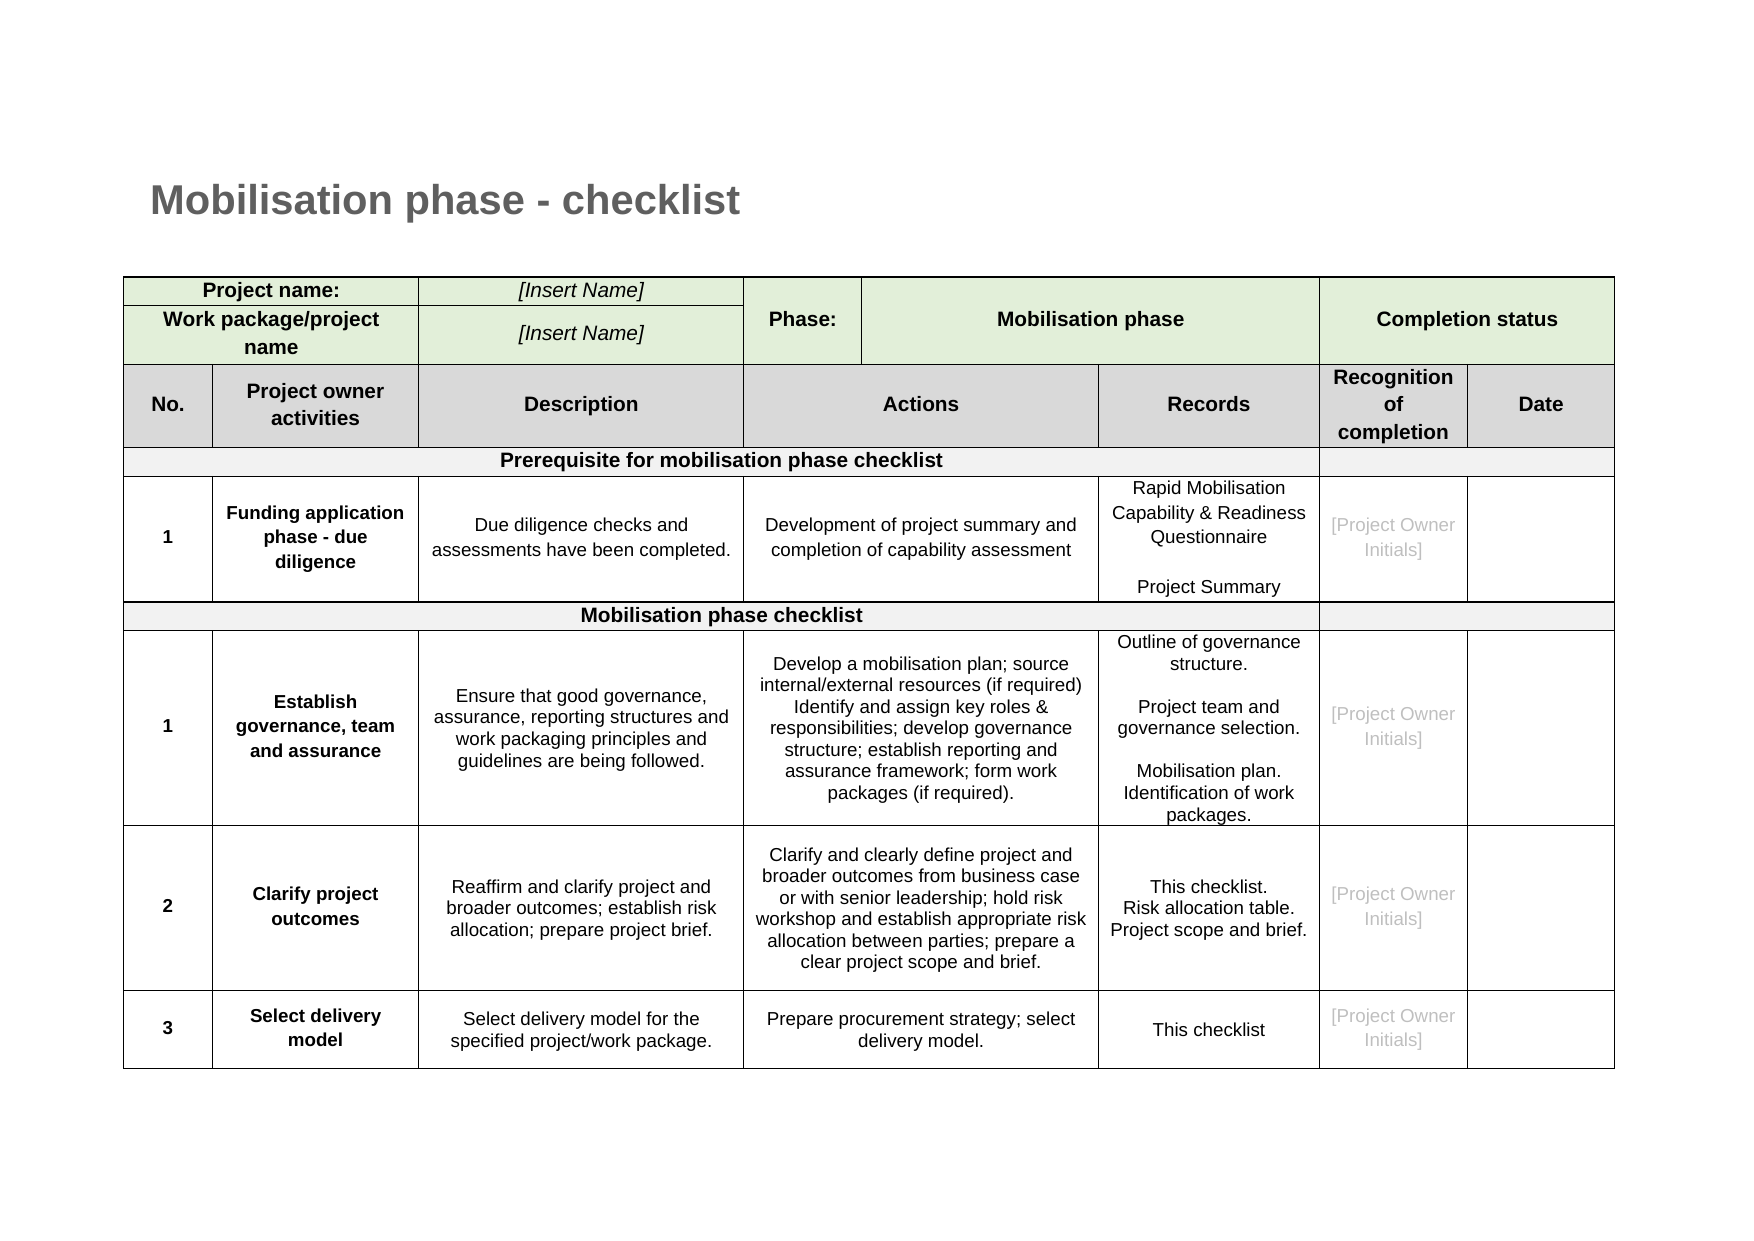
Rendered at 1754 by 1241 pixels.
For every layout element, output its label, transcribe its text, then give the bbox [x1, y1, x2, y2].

table_cell Recognition of completion [1320, 365, 1467, 447]
table_cell Mobilisation phase checklist [124, 603, 1319, 630]
table_cell Date [1468, 365, 1614, 447]
table_cell Develop a mobilisation plan; source internal/external resources (if required) Identify and assign key roles & responsibilities; develop governance structure; establish reporting and assurance framework; form work packages (if required). [744, 631, 1098, 825]
table_cell Outline of governance structure. Project team and governance selection. Mobilisation plan. Identification of work packages. [1099, 631, 1319, 825]
table_header Mobilisation phase [862, 278, 1319, 364]
table_cell 1 [124, 631, 212, 825]
table_cell Reaffirm and clarify project and broader outcomes; establish risk allocation; prepare project brief. [419, 826, 743, 990]
table_cell [1320, 603, 1614, 630]
table_header Completion status [1320, 278, 1614, 364]
table_cell [Project Owner Initials] [1320, 631, 1467, 825]
table_cell 3 [124, 991, 212, 1068]
table_header Project name: [124, 278, 418, 305]
table_cell [1468, 991, 1614, 1068]
table_cell Project owner activities [213, 365, 418, 447]
table_cell 1 [124, 477, 212, 601]
table_cell [Project Owner Initials] [1320, 991, 1467, 1068]
table_cell Records [1099, 365, 1319, 447]
table_cell Actions [744, 365, 1098, 447]
table_cell This checklist [1099, 991, 1319, 1068]
table_cell Prepare procurement strategy; select delivery model. [744, 991, 1098, 1068]
table_cell [1468, 477, 1614, 601]
table_cell Prerequisite for mobilisation phase checklist [124, 448, 1319, 476]
table_header [Insert Name] [419, 278, 743, 305]
table_cell [1468, 826, 1614, 990]
table_header Phase: [744, 278, 861, 364]
table_cell [Project Owner Initials] [1320, 477, 1467, 601]
table_cell Clarify and clearly define project and broader outcomes from business case or with senior leadership; hold risk workshop and establish appropriate risk allocation between parties; prepare a clear project scope and brief. [744, 826, 1098, 990]
table_cell [1320, 448, 1614, 476]
text Mobilisation phase - checklist [150, 175, 1604, 223]
table_cell Development of project summary and completion of capability assessment [744, 477, 1098, 601]
table_cell Rapid Mobilisation Capability & Readiness Questionnaire Project Summary [1099, 477, 1319, 601]
table_cell 2 [124, 826, 212, 990]
table_cell This checklist. Risk allocation table. Project scope and brief. [1099, 826, 1319, 990]
table_cell [Project Owner Initials] [1320, 826, 1467, 990]
table_cell Select delivery model [213, 991, 418, 1068]
table_cell Select delivery model for the specified project/work package. [419, 991, 743, 1068]
table_cell Due diligence checks and assessments have been completed. [419, 477, 743, 601]
table_cell Description [419, 365, 743, 447]
table_cell Clarify project outcomes [213, 826, 418, 990]
table_cell Ensure that good governance, assurance, reporting structures and work packaging principles and guidelines are being followed. [419, 631, 743, 825]
table_cell Funding application phase - due diligence [213, 477, 418, 601]
table_cell No. [124, 365, 212, 447]
table_cell [Insert Name] [419, 306, 743, 364]
table_cell [1468, 631, 1614, 825]
table_cell Work package/project name [124, 306, 418, 364]
table_cell Establish governance, team and assurance [213, 631, 418, 825]
